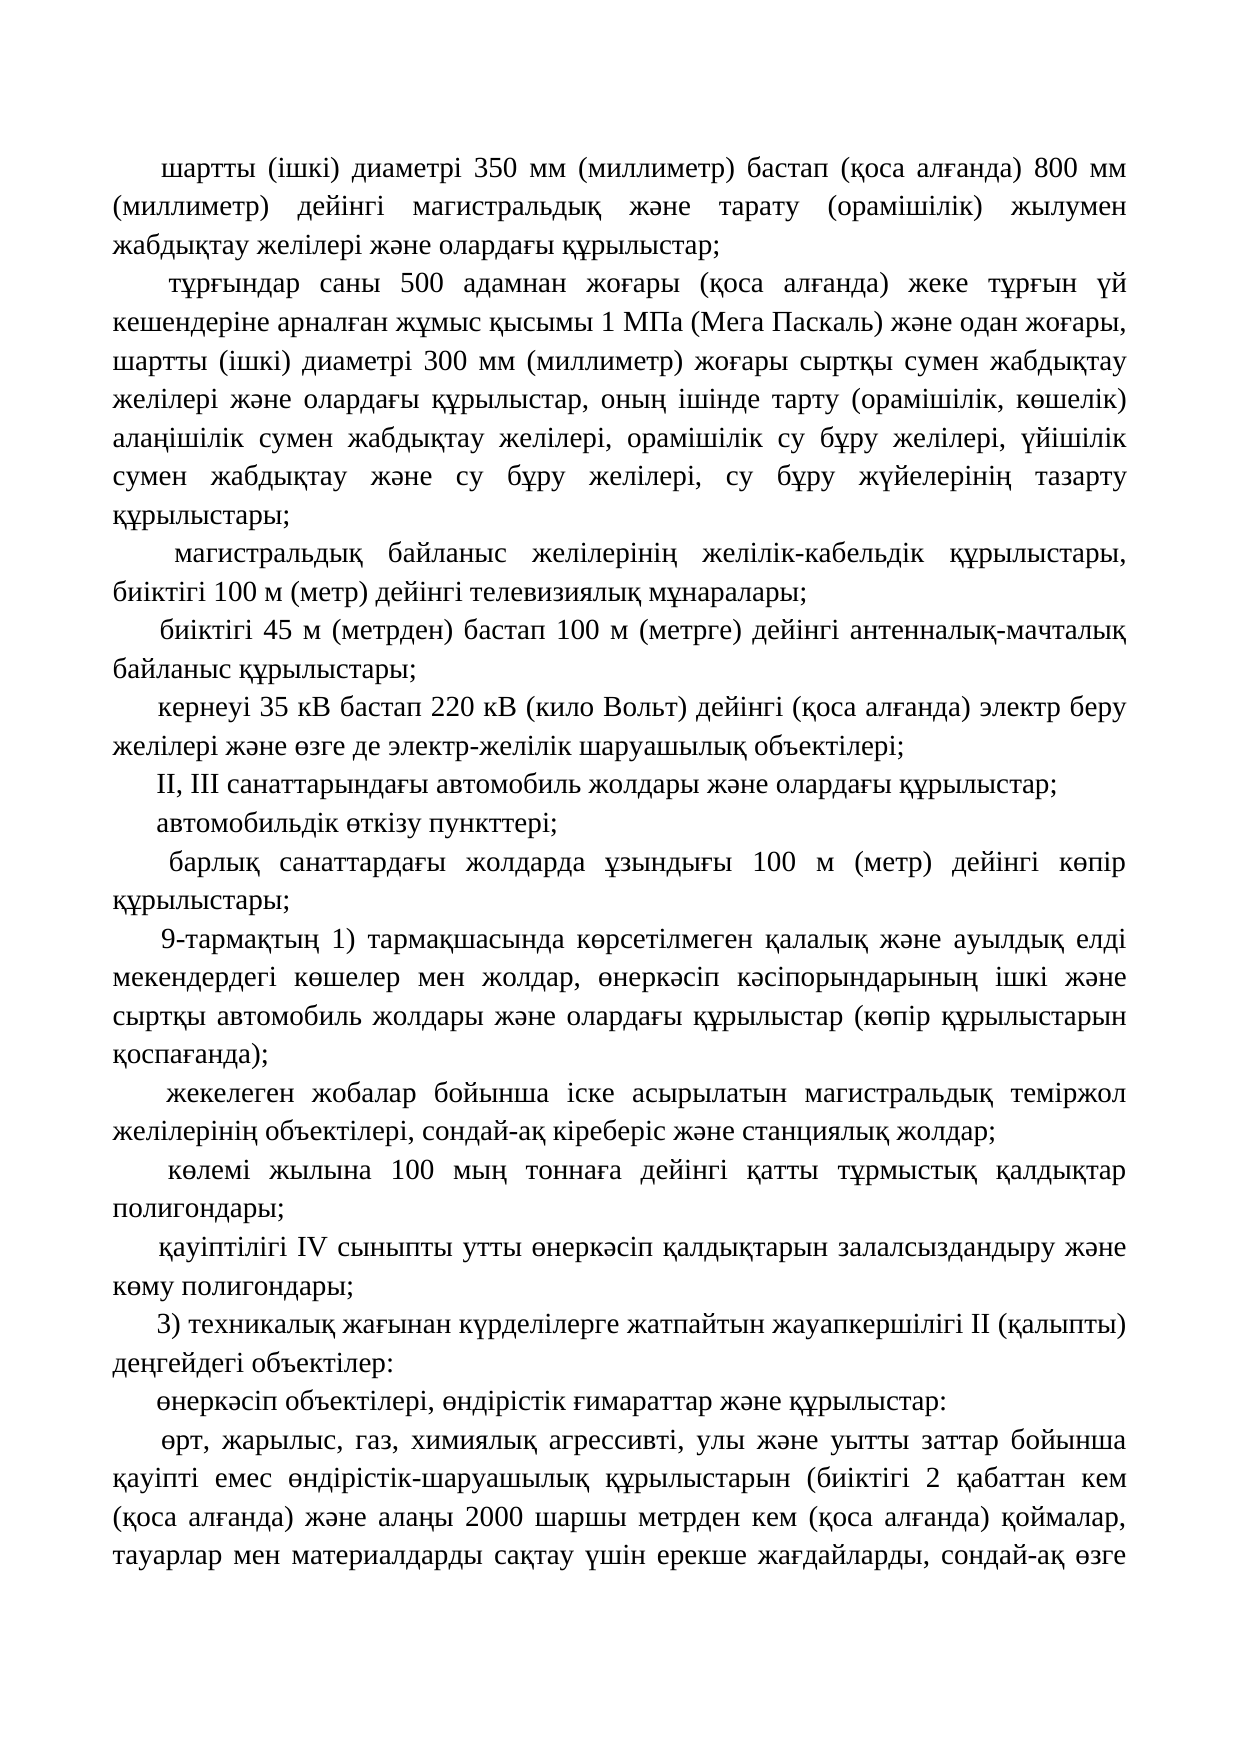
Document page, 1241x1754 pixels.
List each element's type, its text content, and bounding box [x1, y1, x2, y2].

text II, III санаттарындағы автомобиль жолдары және олардағы құрылыстар; [112, 767, 1128, 800]
text 3) техникалық жағынан күрделілерге жатпайтын жауапкершілігі II (қалыпты) деңгейдегі объектілер: [112, 1306, 1128, 1378]
text 9-тармақтың 1) тармақшасында көрсетілмеген қалалық және ауылдық елді мекендердегі көшелер мен жолдар, өнеркәсіп кәсіпорындарының ішкі және сыртқы автомобиль жолдары және олардағы құрылыстар (көпір құрылыстарын қоспағанда); [112, 921, 1128, 1070]
text биіктігі 45 м (метрден) бастап 100 м (метрге) дейінгі антенналық-мачталық байланыс құрылыстары; [112, 612, 1128, 684]
text жекелеген жобалар бойынша іске асырылатын магистральдық теміржол желілерінің объектілері, сондай-ақ кіреберіс және станциялық жолдар; [112, 1075, 1128, 1147]
text өнеркәсіп объектілері, өндірістік ғимараттар және құрылыстар: [112, 1383, 1128, 1417]
text қауіптілігі IV сыныпты утты өнеркәсіп қалдықтарын залалсыздандыру және көму полигондары; [112, 1229, 1128, 1301]
text кернеуі 35 кВ бастап 220 кВ (кило Вольт) дейінгі (қоса алғанда) электр беру желілері және өзге де электр-желілік шаруашылық объектілері; [112, 689, 1128, 762]
text шартты (ішкі) диаметрі 350 мм (миллиметр) бастап (қоса алғанда) 800 мм (миллиметр) дейінгі магистральдық және тарату (орамішілік) жылумен жабдықтау желілері және олардағы құрылыстар; [112, 150, 1128, 261]
text тұрғындар саны 500 адамнан жоғары (қоса алғанда) жеке тұрғын үй кешендеріне арналған жұмыс қысымы 1 МПа (Мега Паскаль) және одан жоғары, шартты (ішкі) диаметрі 300 мм (миллиметр) жоғары сыртқы сумен жабдықтау желілері және олардағы құрылыстар, оның ішінде тарту (орамішілік, көшелік) алаңішілік сумен жабдықтау желілері, орамішілік су бұру желілері, үйішілік сумен жабдықтау және су бұру желілері, су бұру жүйелерінің тазарту құрылыстары; [112, 266, 1128, 530]
text автомобильдік өткізу пункттері; [112, 805, 1128, 839]
text барлық санаттардағы жолдарда ұзындығы 100 м (метр) дейінгі көпір құрылыстары; [112, 844, 1128, 916]
text көлемі жылына 100 мың тоннаға дейінгі қатты тұрмыстық қалдықтар полигондары; [112, 1152, 1128, 1224]
text магистральдық байланыс желілерінің желілік-кабельдік құрылыстары, биіктігі 100 м (метр) дейінгі телевизиялық мұнаралары; [112, 535, 1128, 607]
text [112, 1422, 1128, 1571]
